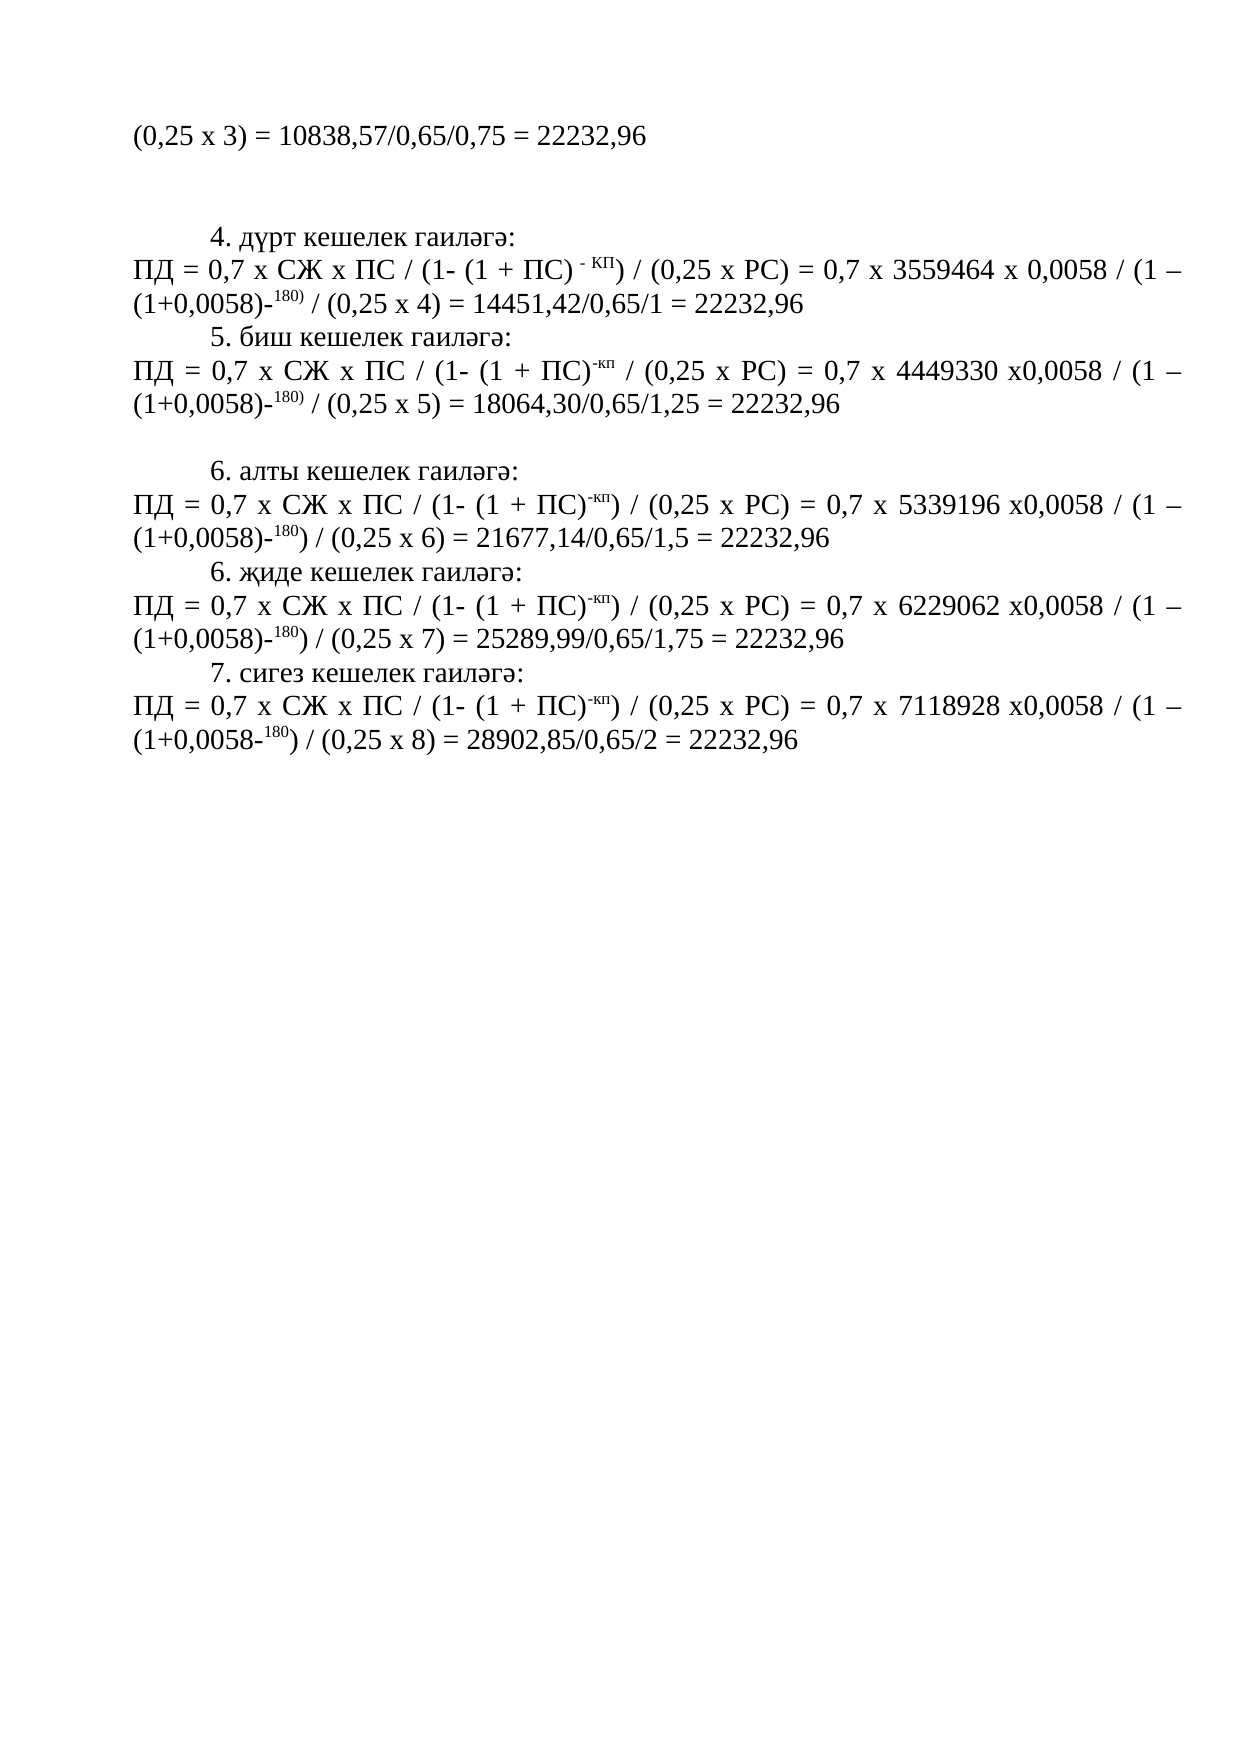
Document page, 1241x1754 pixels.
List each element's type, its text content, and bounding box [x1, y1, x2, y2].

text ПД = 0,7 х СЖ х ПС / (1- (1 + ПС)-кп) / (0,25 х PC) = 0,7 х 6229062 х0,0058 / (1 –(1+0,0058)-180) / (0,25 х 7) = 25289,99/0,65/1,75 = 22232,96 [133, 588, 1181, 655]
text 6. алты кешелек гаиләгә: [133, 453, 1181, 487]
text 5. биш кешелек гаиләгә: [133, 319, 1181, 353]
text ПД = 0,7 х СЖ х ПС / (1- (1 + ПС) - КП) / (0,25 х PC) = 0,7 х 3559464 х 0,0058 / (1 –(1+0,0058)-180) / (0,25 х 4) = 14451,42/0,65/1 = 22232,96 [133, 252, 1181, 319]
text ПД = 0,7 х СЖ х ПС / (1- (1 + ПС)-кп) / (0,25 х PC) = 0,7 х 7118928 х0,0058 / (1 –(1+0,0058-180) / (0,25 х 8) = 28902,85/0,65/2 = 22232,96 [133, 688, 1181, 755]
text 4. дүрт кешелек гаиләгә: [133, 219, 1181, 252]
text ПД = 0,7 х СЖ х ПС / (1- (1 + ПС)-кп / (0,25 х PC) = 0,7 х 4449330 х0,0058 / (1 –(1+0,0058)-180) / (0,25 х 5) = 18064,30/0,65/1,25 = 22232,96 [133, 353, 1181, 420]
text 7. сигез кешелек гаиләгә: [133, 655, 1181, 688]
text ПД = 0,7 х СЖ х ПС / (1- (1 + ПС)-кп) / (0,25 х PC) = 0,7 х 5339196 х0,0058 / (1 –(1+0,0058)-180) / (0,25 х 6) = 21677,14/0,65/1,5 = 22232,96 [133, 487, 1181, 554]
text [133, 118, 1181, 152]
text 6. җиде кешелек гаиләгә: [133, 554, 1181, 588]
